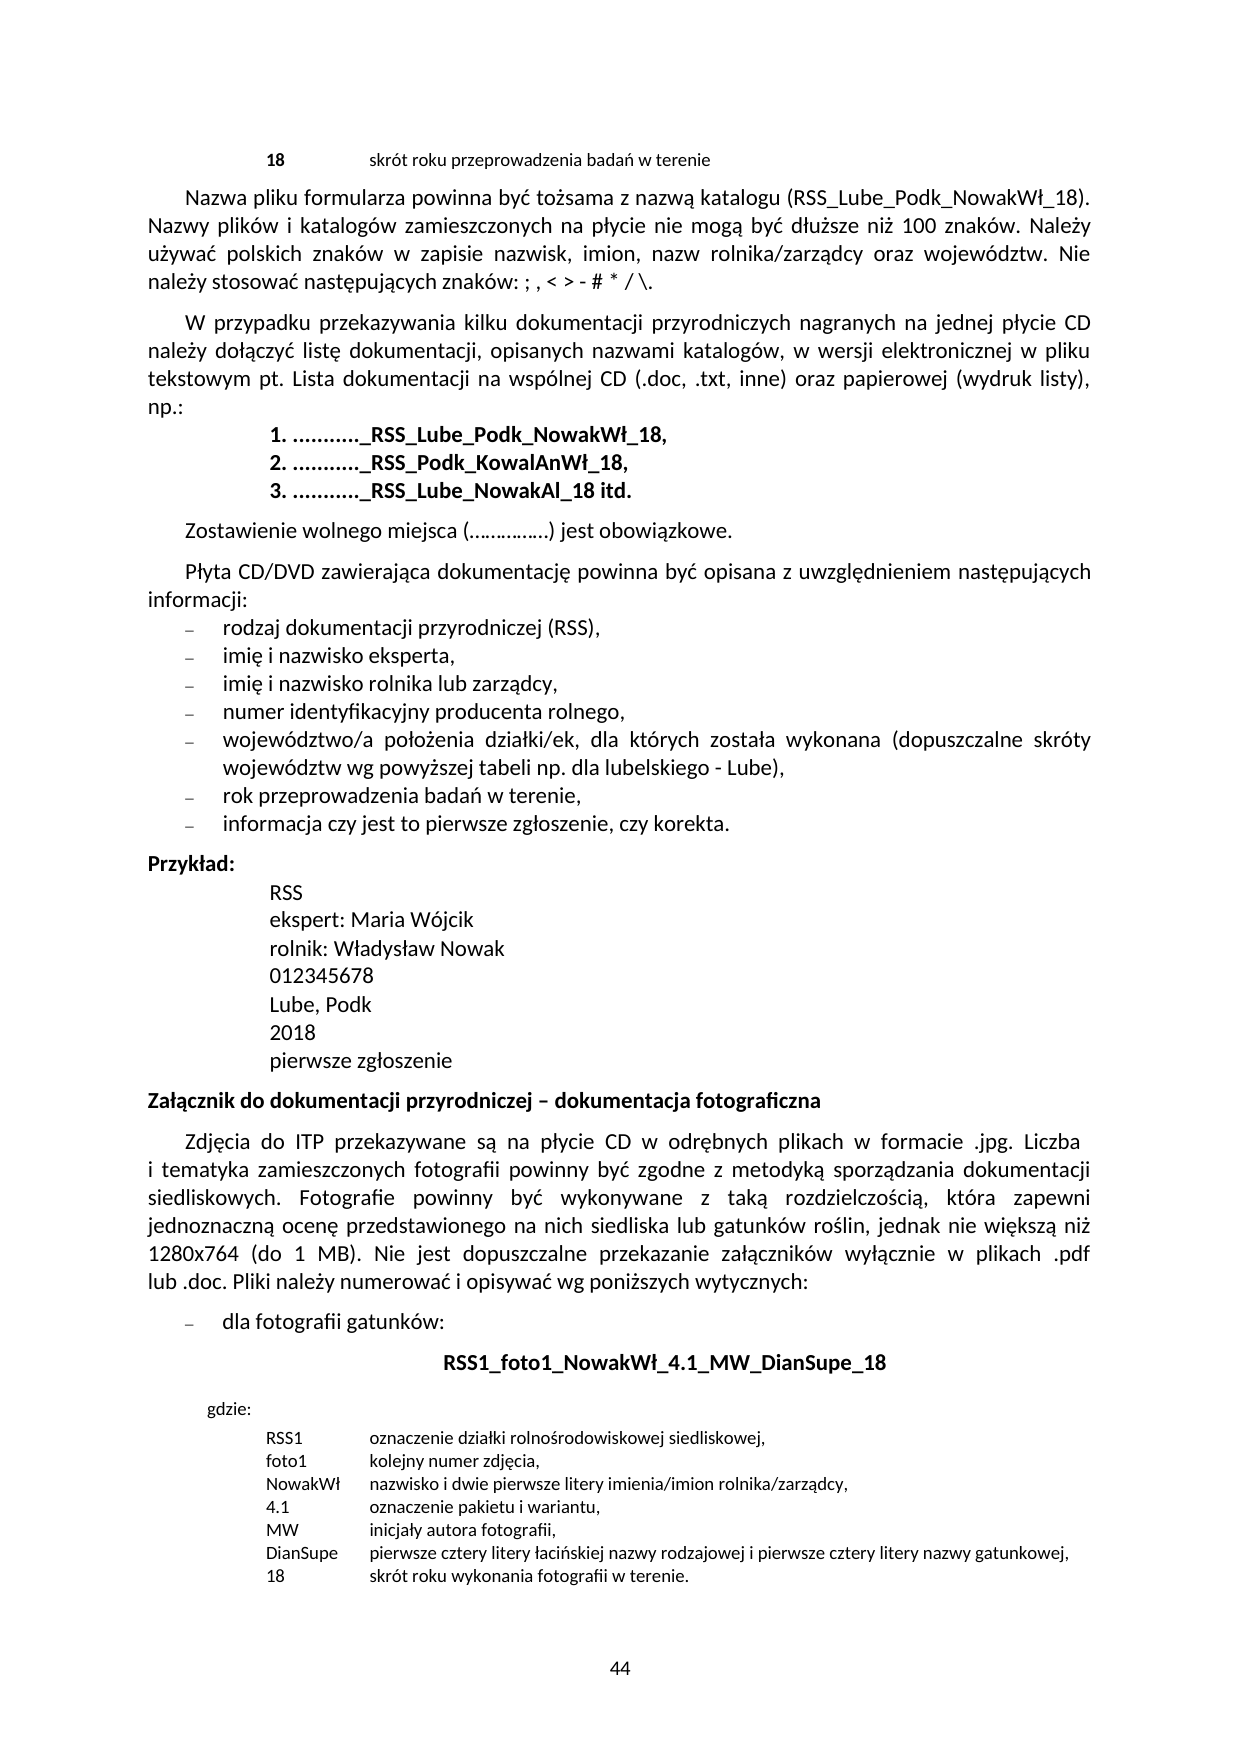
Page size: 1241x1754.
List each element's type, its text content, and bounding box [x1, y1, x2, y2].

text MW inicjały autora fotografii, [266, 1518, 1092, 1541]
text NowakWł nazwisko i dwie pierwsze litery imienia/imion rolnika/zarządcy, [266, 1472, 1092, 1495]
text pierwsze zgłoszenie [266, 1046, 1092, 1074]
text Przykład: [148, 849, 1092, 878]
text Zdjęcia do ITP przekazywane są na płycie CD w odrębnych plikach w formacie .jpg. Liczba i tematyka zamieszczonych fotografii powinny być zgodne z metodyką sporządzania dokumentacji siedliskowych. Fotografie powinny być wykonywane z taką rozdzielczością, która zapewni jednoznaczną ocenę przedstawionego na nich siedliska lub gatunków roślin, jednak nie większą niż 1280x764 (do 1 MB). Nie jest dopuszczalne przekazanie załączników wyłącznie w plikach .pdf lub .doc. Pliki należy numerować i opisywać wg poniższych wytycznych: [148, 1127, 1092, 1295]
text 2. ..........._RSS_Podk_KowalAnWł_18, [266, 448, 1092, 476]
list dla fotografii gatunków: [185, 1307, 1092, 1335]
text 18 skrót roku przeprowadzenia badań w terenie [266, 148, 1092, 171]
text 2018 [266, 1018, 1092, 1046]
list imię i nazwisko eksperta, [185, 641, 1092, 669]
text 1. ..........._RSS_Lube_Podk_NowakWł_18, [266, 420, 1092, 448]
list województwo/a położenia działki/ek, dla których została wykonana (dopuszczalne skróty województw wg powyższej tabeli np. dla lubelskiego - Lube), [185, 725, 1092, 781]
text W przypadku przekazywania kilku dokumentacji przyrodniczych nagranych na jednej płycie CD należy dołączyć listę dokumentacji, opisanych nazwami katalogów, w wersji elektronicznej w pliku tekstowym pt. Lista dokumentacji na wspólnej CD (.doc, .txt, inne) oraz papierowej (wydruk listy), np.: [148, 308, 1092, 420]
text Załącznik do dokumentacji przyrodniczej – dokumentacja fotograficzna [148, 1086, 1092, 1114]
text 4.1 oznaczenie pakietu i wariantu, [266, 1495, 1092, 1518]
text DianSupe pierwsze cztery litery łacińskiej nazwy rodzajowej i pierwsze cztery litery nazwy gatunkowej, [266, 1541, 1092, 1564]
list rodzaj dokumentacji przyrodniczej (RSS), [185, 613, 1092, 641]
list rok przeprowadzenia badań w terenie, [185, 781, 1092, 809]
text RSS1 oznaczenie działki rolnośrodowiskowej siedliskowej, [266, 1427, 1092, 1449]
text 18 skrót roku wykonania fotografii w terenie. [266, 1564, 1092, 1587]
text RSS [266, 878, 1092, 906]
text rolnik: Władysław Nowak [266, 934, 1092, 962]
text foto1 kolejny numer zdjęcia, [266, 1449, 1092, 1472]
text ekspert: Maria Wójcik [266, 906, 1092, 934]
text 3. ..........._RSS_Lube_NowakAl_18 itd. [266, 476, 1092, 504]
list imię i nazwisko rolnika lub zarządcy, [185, 669, 1092, 697]
list informacja czy jest to pierwsze zgłoszenie, czy korekta. [185, 809, 1092, 837]
text Płyta CD/DVD zawierająca dokumentację powinna być opisana z uwzględnieniem następujących informacji: [148, 557, 1092, 613]
text 012345678 [266, 962, 1092, 990]
list numer identyfikacyjny producenta rolnego, [185, 697, 1092, 725]
text Zostawienie wolnego miejsca (……………) jest obowiązkowe. [148, 516, 1092, 544]
text RSS1_foto1_NowakWł_4.1_MW_DianSupe_18 [369, 1348, 1092, 1376]
text Nazwa pliku formularza powinna być tożsama z nazwą katalogu (RSS_Lube_Podk_NowakWł_18). Nazwy plików i katalogów zamieszczonych na płycie nie mogą być dłuższe niż 100 znaków. Należy używać polskich znaków w zapisie nazwisk, imion, nazw rolnika/zarządcy oraz województw. Nie należy stosować następujących znaków: ; , < > - # * / \. [148, 183, 1092, 295]
text gdzie: [207, 1397, 1092, 1420]
text Lube, Podk [266, 990, 1092, 1018]
